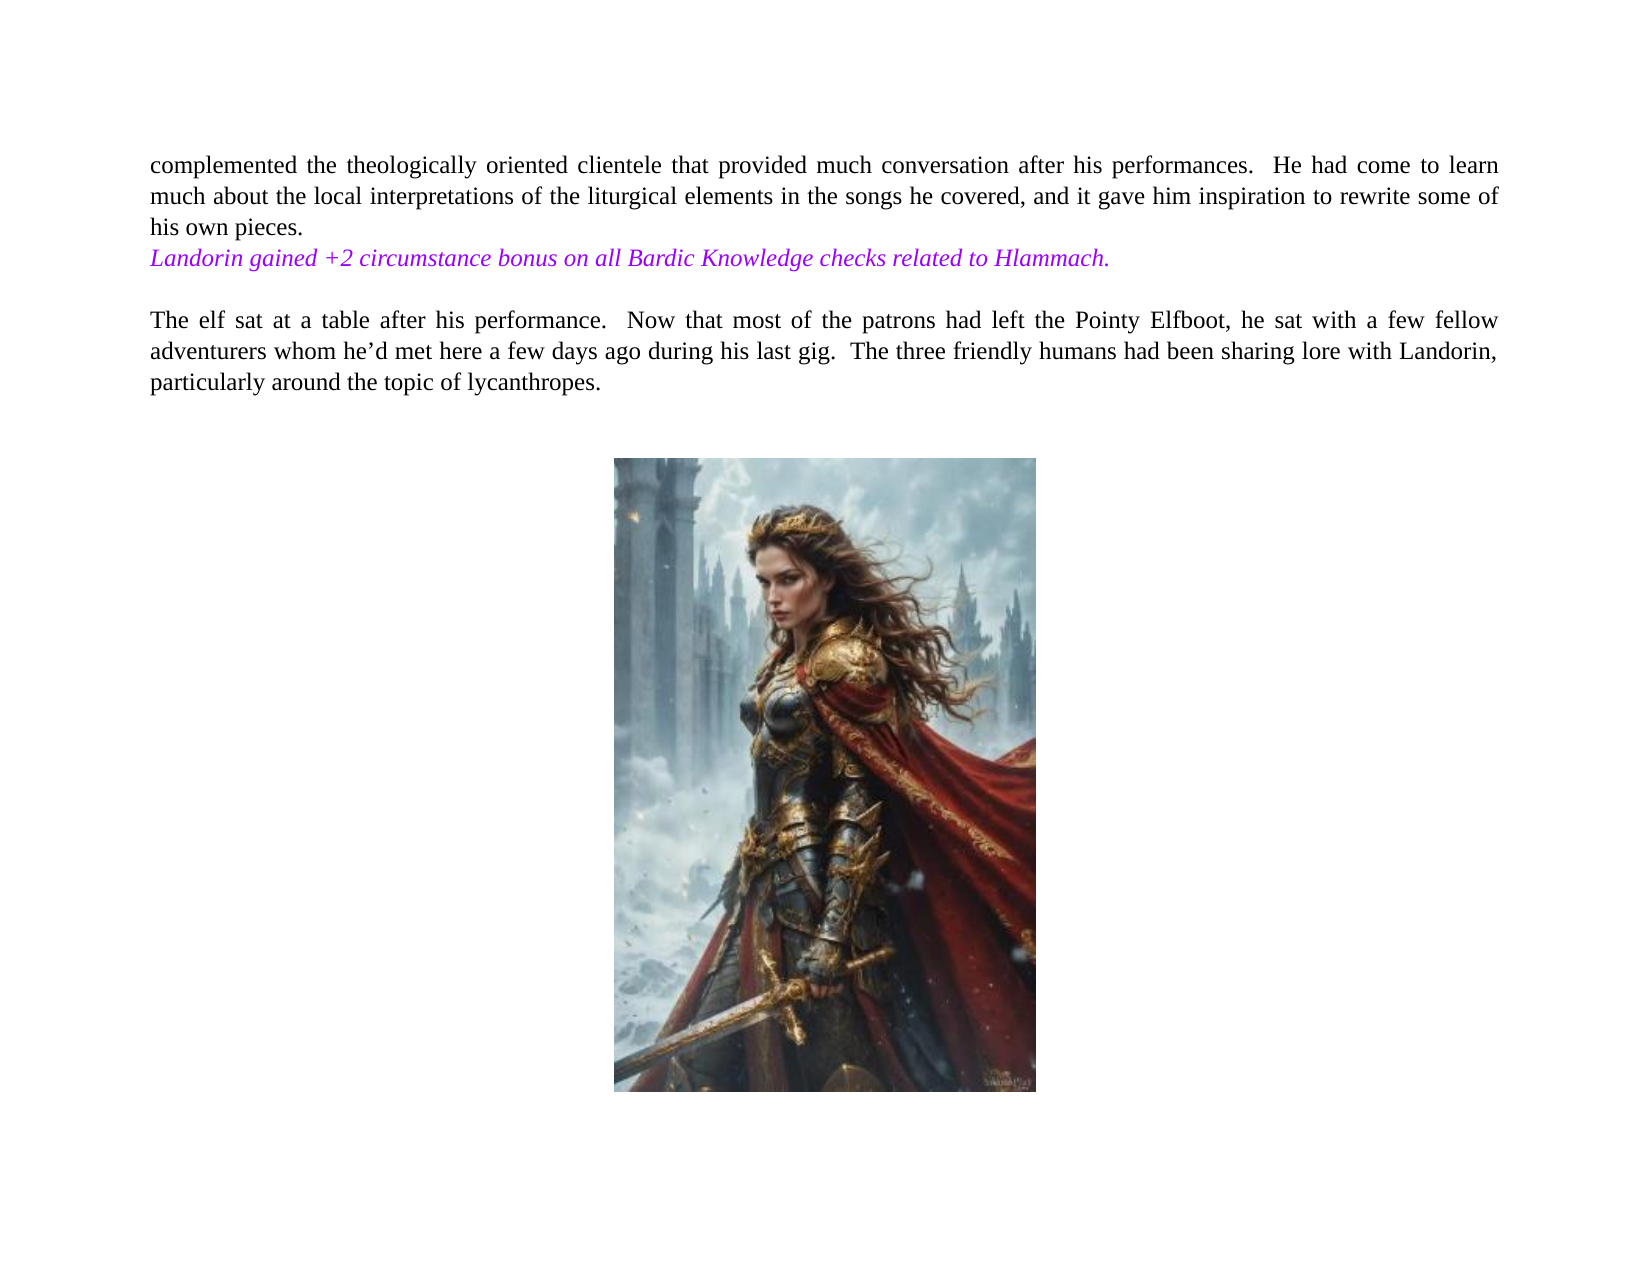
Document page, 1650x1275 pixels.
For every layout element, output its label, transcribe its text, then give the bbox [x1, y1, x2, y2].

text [150, 150, 1500, 241]
text Landorin gained +2 circumstance bonus on all Bardic Knowledge checks related to Hlammach. [150, 243, 1500, 272]
picture [614, 458, 1036, 1092]
text The elf sat at a table after his performance. Now that most of the patrons had left the Pointy Elfboot, he sat with a few fellow adventurers whom he’d met here a few days ago during his last gig. The three friendly humans had been sharing lore with Landorin, particularly around the topic of lycanthropes. [150, 305, 1500, 396]
